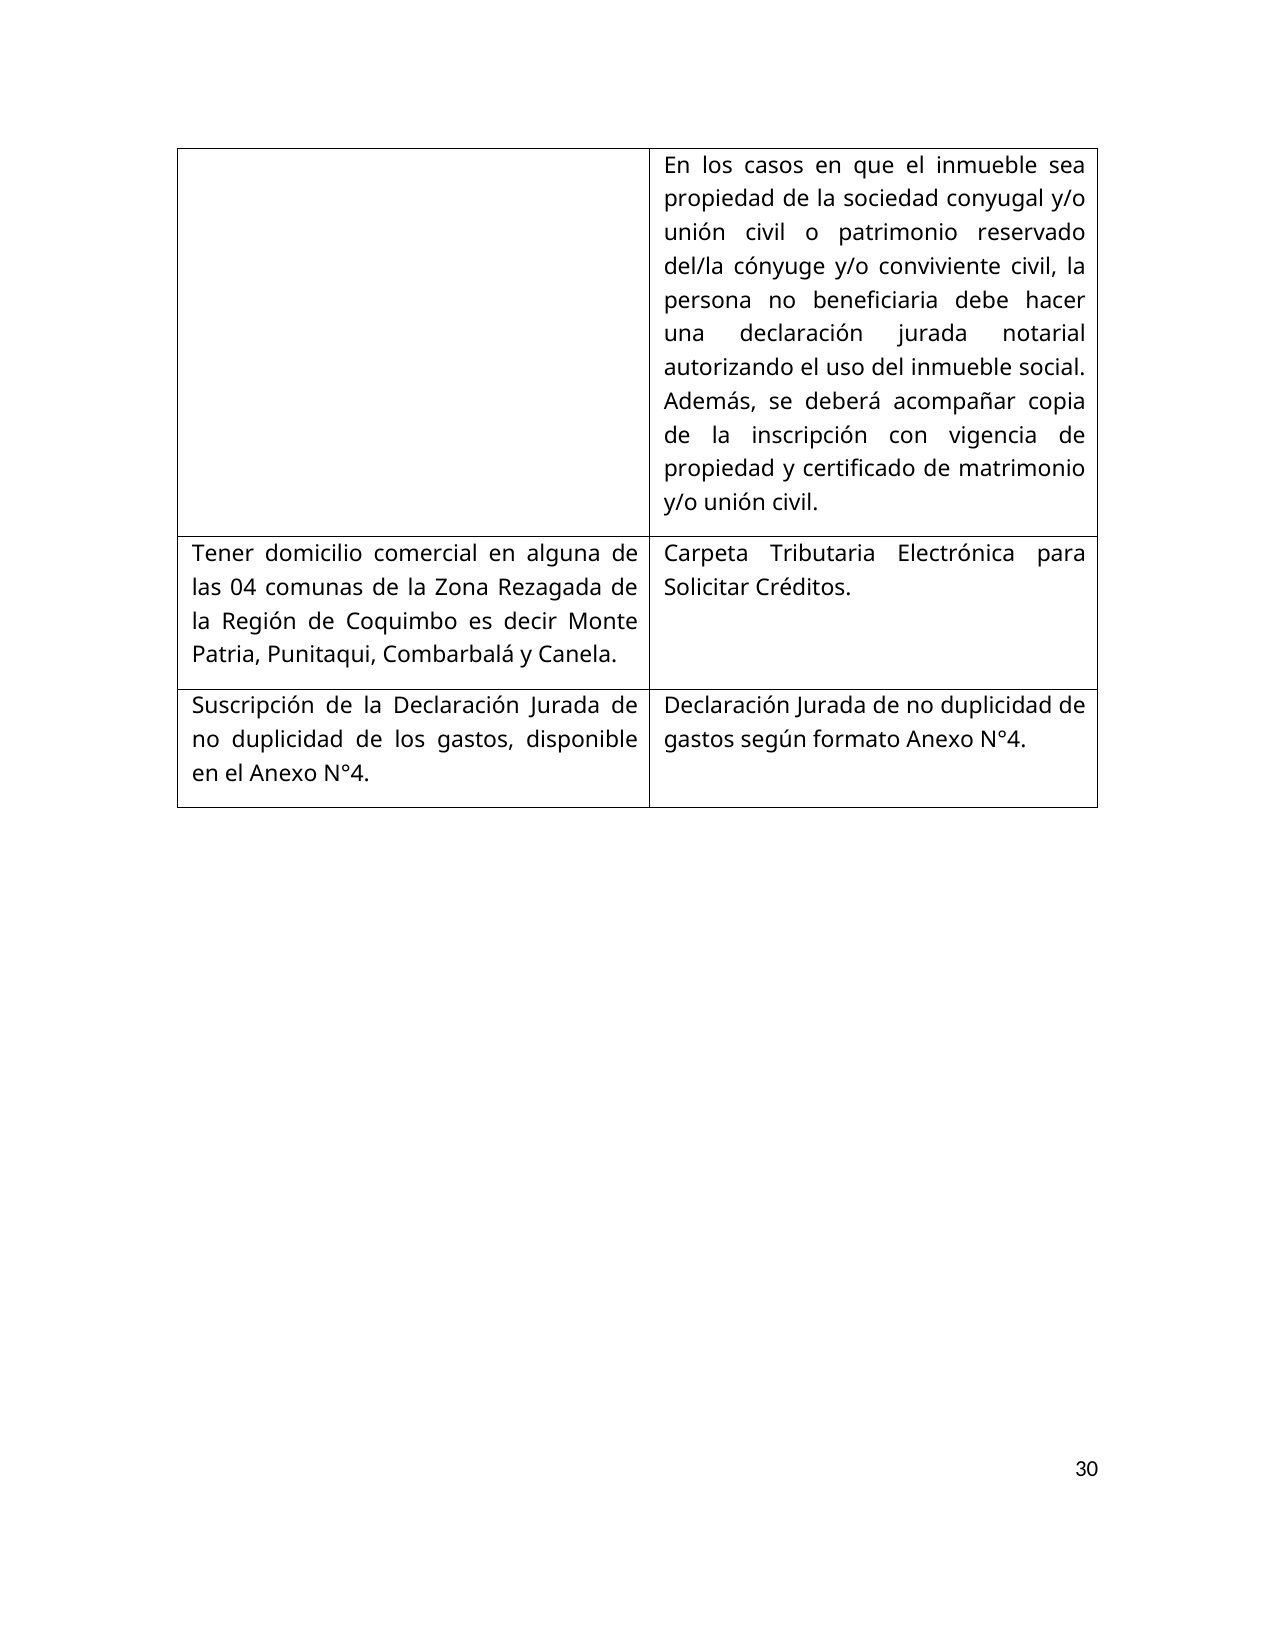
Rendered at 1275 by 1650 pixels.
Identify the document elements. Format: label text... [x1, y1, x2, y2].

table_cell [650, 149, 1097, 536]
table_cell Carpeta Tributaria Electrónica para Solicitar Créditos. [650, 537, 1097, 688]
table_cell Suscripción de la Declaración Jurada de no duplicidad de los gastos, disponible en el Anexo N°4. [178, 690, 649, 807]
table_cell Tener domicilio comercial en alguna de las 04 comunas de la Zona Rezagada de la Región de Coquimbo es decir Monte Patria, Punitaqui, Combarbalá y Canela. [178, 537, 649, 688]
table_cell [178, 149, 649, 536]
table_cell Declaración Jurada de no duplicidad de gastos según formato Anexo N°4. [650, 690, 1097, 807]
